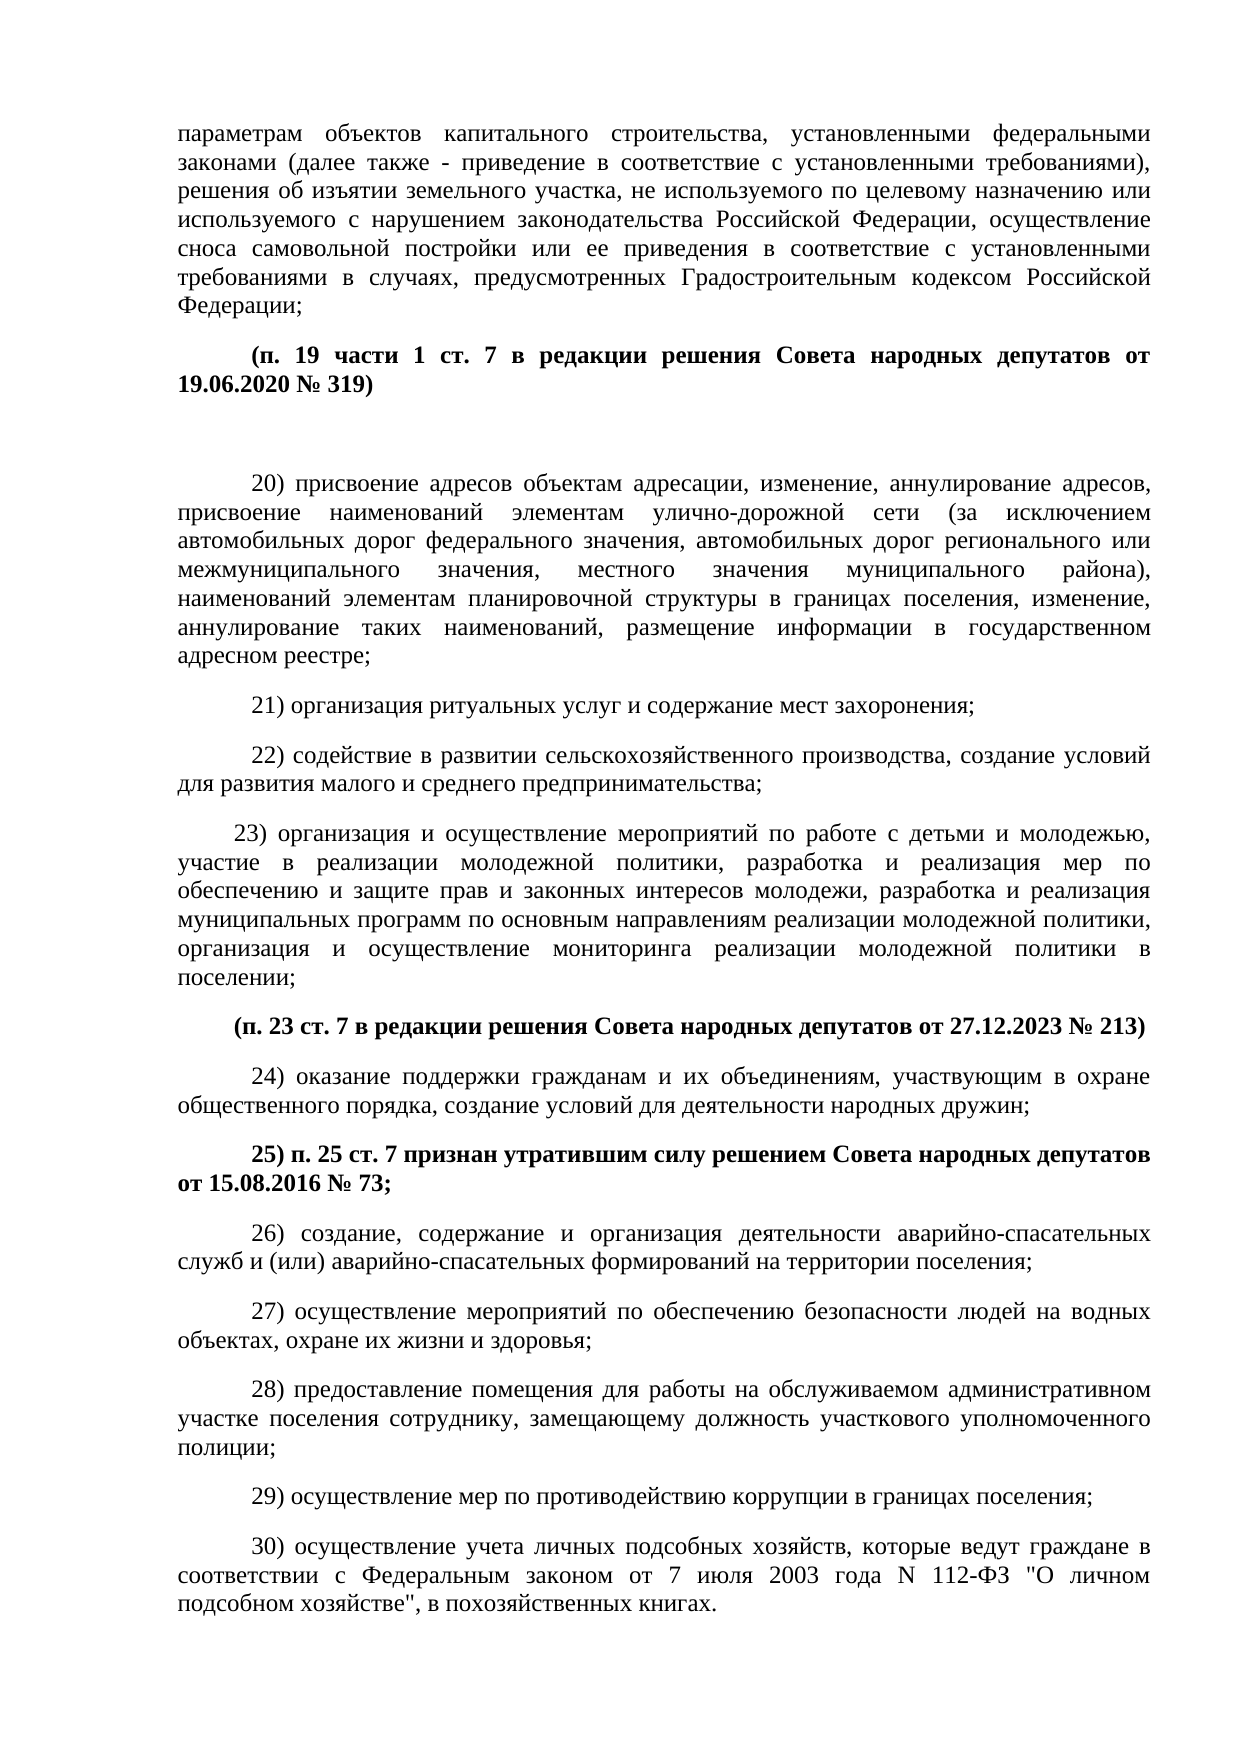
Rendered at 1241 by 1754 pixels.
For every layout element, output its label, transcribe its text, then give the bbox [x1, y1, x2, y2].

text 25) п. 25 ст. 7 признан утратившим силу решением Совета народных депутатов от 15.08.2016 № 73; [177, 1139, 1152, 1197]
text (п. 23 ст. 7 в редакции решения Совета народных депутатов от 27.12.2023 № 213) [177, 1011, 1152, 1040]
text 21) организация ритуальных услуг и содержание мест захоронения; [177, 690, 1152, 719]
text 30) осуществление учета личных подсобных хозяйств, которые ведут граждане в соответствии с Федеральным законом от 7 июля 2003 года N 112-ФЗ "О личном подсобном хозяйстве", в похозяйственных книгах. [177, 1531, 1152, 1617]
text 22) содействие в развитии сельскохозяйственного производства, создание условий для развития малого и среднего предпринимательства; [177, 740, 1152, 797]
text 20) присвоение адресов объектам адресации, изменение, аннулирование адресов, присвоение наименований элементам улично-дорожной сети (за исключением автомобильных дорог федерального значения, автомобильных дорог регионального или межмуниципального значения, местного значения муниципального района), наименований элементам планировочной структуры в границах поселения, изменение, аннулирование таких наименований, размещение информации в государственном адресном реестре; [177, 468, 1152, 669]
text 29) осуществление мер по противодействию коррупции в границах поселения; [177, 1481, 1152, 1510]
text 26) создание, содержание и организация деятельности аварийно-спасательных служб и (или) аварийно-спасательных формирований на территории поселения; [177, 1218, 1152, 1275]
text 28) предоставление помещения для работы на обслуживаемом административном участке поселения сотруднику, замещающему должность участкового уполномоченного полиции; [177, 1374, 1152, 1461]
text 23) организация и осуществление мероприятий по работе с детьми и молодежью, участие в реализации молодежной политики, разработка и реализация мер по обеспечению и защите прав и законных интересов молодежи, разработка и реализация муниципальных программ по основным направлениям реализации молодежной политики, организация и осуществление мониторинга реализации молодежной политики в поселении; [177, 818, 1152, 991]
text (п. 19 части 1 ст. 7 в редакции решения Совета народных депутатов от 19.06.2020 № 319) [177, 340, 1152, 398]
text 24) оказание поддержки гражданам и их объединениям, участвующим в охране общественного порядка, создание условий для деятельности народных дружин; [177, 1061, 1152, 1118]
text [177, 118, 1152, 319]
text 27) осуществление мероприятий по обеспечению безопасности людей на водных объектах, охране их жизни и здоровья; [177, 1296, 1152, 1353]
